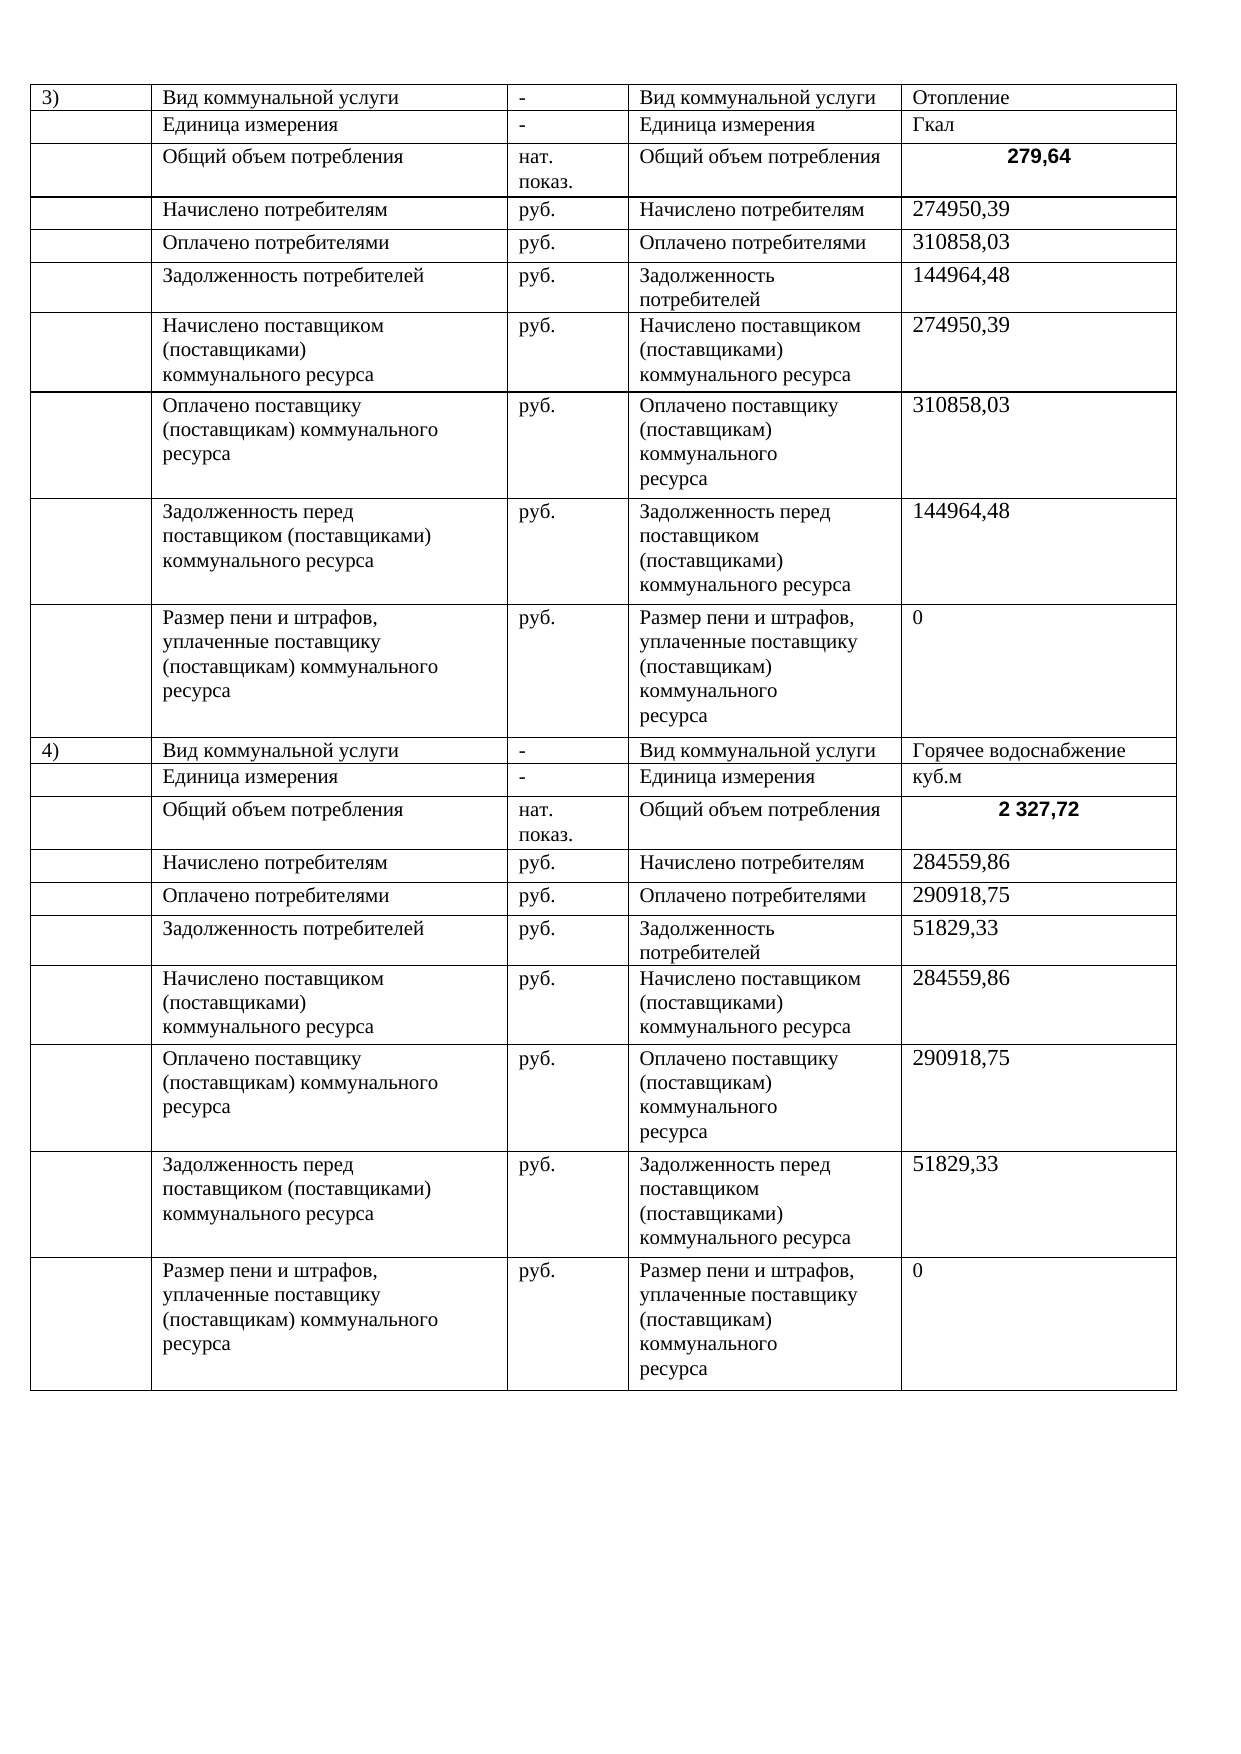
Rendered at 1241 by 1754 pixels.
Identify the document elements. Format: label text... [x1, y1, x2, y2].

table_cell Оплачено потребителями [152, 883, 507, 915]
table_cell Гкал [902, 111, 1176, 143]
table_header 3) [31, 85, 151, 110]
table_cell [31, 966, 151, 1044]
table_cell Оплачено поставщику (поставщикам) коммунального ресурса [629, 1045, 901, 1151]
table_cell руб. [508, 883, 628, 915]
table_cell руб. [508, 850, 628, 882]
table_cell руб. [508, 230, 628, 262]
table_cell 51829,33 [902, 1152, 1176, 1257]
table_cell Единица измерения [152, 111, 507, 143]
table_cell [31, 850, 151, 882]
table_cell руб. [508, 605, 628, 737]
table_header - [508, 85, 628, 110]
table_cell Начислено поставщиком (поставщиками) коммунального ресурса [629, 966, 901, 1044]
table_cell Оплачено поставщику (поставщикам) коммунального ресурса [152, 1045, 507, 1151]
table_cell [31, 1045, 151, 1151]
table_cell Горячее водоснабжение [902, 738, 1176, 763]
table_cell [31, 1152, 151, 1257]
table_cell Задолженность перед поставщиком (поставщиками) коммунального ресурса [152, 1152, 507, 1257]
table_cell [31, 198, 151, 229]
table_cell Оплачено потребителями [629, 883, 901, 915]
table_cell нат. показ. [508, 797, 628, 849]
table_cell 51829,33 [902, 916, 1176, 965]
table_cell Оплачено потребителями [152, 230, 507, 262]
table_cell Единица измерения [629, 764, 901, 796]
table_cell Начислено поставщиком (поставщиками) коммунального ресурса [152, 966, 507, 1044]
table_cell руб. [508, 313, 628, 391]
table_cell руб. [508, 263, 628, 312]
table_cell Общий объем потребления [152, 797, 507, 849]
table_cell [31, 111, 151, 143]
table_cell Размер пени и штрафов, уплаченные поставщику (поставщикам) коммунального ресурса [629, 605, 901, 737]
table_cell Оплачено потребителями [629, 230, 901, 262]
table_cell 274950,39 [902, 198, 1176, 229]
table_cell - [508, 111, 628, 143]
table_cell Задолженность перед поставщиком (поставщиками) коммунального ресурса [152, 499, 507, 604]
table_cell - [508, 764, 628, 796]
table_cell Начислено потребителям [629, 850, 901, 882]
table_cell [31, 499, 151, 604]
table_cell 274950,39 [902, 313, 1176, 391]
table_cell руб. [508, 1045, 628, 1151]
table_header Вид коммунальной услуги [629, 85, 901, 110]
table_cell [31, 764, 151, 796]
table_cell [31, 797, 151, 849]
table_cell Начислено поставщиком (поставщиками) коммунального ресурса [629, 313, 901, 391]
table_cell 144964,48 [902, 263, 1176, 312]
table_cell Задолженность потребителей [152, 263, 507, 312]
table_cell руб. [508, 393, 628, 498]
table_header Отопление [902, 85, 1176, 110]
table_cell [31, 144, 151, 196]
table_cell [31, 230, 151, 262]
table_cell Общий объем потребления [629, 144, 901, 196]
table_cell - [508, 738, 628, 763]
table_cell нат. показ. [508, 144, 628, 196]
table_cell 284559,86 [902, 850, 1176, 882]
table_cell руб. [508, 1258, 628, 1390]
table_cell Общий объем потребления [152, 144, 507, 196]
table_cell Вид коммунальной услуги [152, 738, 507, 763]
table_cell Задолженность потребителей [629, 916, 901, 965]
table_cell 2 327,72 [902, 797, 1176, 849]
table_cell [31, 916, 151, 965]
table_cell Задолженность перед поставщиком (поставщиками) коммунального ресурса [629, 499, 901, 604]
table_cell [31, 1258, 151, 1390]
table_cell 290918,75 [902, 1045, 1176, 1151]
table_cell 310858,03 [902, 230, 1176, 262]
table_cell Задолженность перед поставщиком (поставщиками) коммунального ресурса [629, 1152, 901, 1257]
table_cell Размер пени и штрафов, уплаченные поставщику (поставщикам) коммунального ресурса [152, 605, 507, 737]
table_cell Оплачено поставщику (поставщикам) коммунального ресурса [152, 393, 507, 498]
table_cell 284559,86 [902, 966, 1176, 1044]
table_cell Размер пени и штрафов, уплаченные поставщику (поставщикам) коммунального ресурса [152, 1258, 507, 1390]
table_cell Размер пени и штрафов, уплаченные поставщику (поставщикам) коммунального ресурса [629, 1258, 901, 1390]
table_cell 0 [902, 1258, 1176, 1390]
table_cell [31, 605, 151, 737]
table_cell Начислено потребителям [152, 198, 507, 229]
table_cell Вид коммунальной услуги [629, 738, 901, 763]
table_cell 4) [31, 738, 151, 763]
table_cell 144964,48 [902, 499, 1176, 604]
table_cell [31, 883, 151, 915]
table_cell Задолженность потребителей [629, 263, 901, 312]
table_cell Единица измерения [629, 111, 901, 143]
table_cell Начислено поставщиком (поставщиками) коммунального ресурса [152, 313, 507, 391]
table_cell Задолженность потребителей [152, 916, 507, 965]
table_cell руб. [508, 1152, 628, 1257]
table_cell 310858,03 [902, 393, 1176, 498]
table_cell Общий объем потребления [629, 797, 901, 849]
table_cell 279,64 [902, 144, 1176, 196]
table_cell Начислено потребителям [629, 198, 901, 229]
table_cell Начислено потребителям [152, 850, 507, 882]
table_cell [31, 263, 151, 312]
table_header Вид коммунальной услуги [152, 85, 507, 110]
table_cell [31, 313, 151, 391]
table_cell 290918,75 [902, 883, 1176, 915]
table_cell [31, 393, 151, 498]
table_cell руб. [508, 198, 628, 229]
table_cell Оплачено поставщику (поставщикам) коммунального ресурса [629, 393, 901, 498]
table_cell руб. [508, 916, 628, 965]
table_cell 0 [902, 605, 1176, 737]
table_cell куб.м [902, 764, 1176, 796]
table_cell Единица измерения [152, 764, 507, 796]
table_cell руб. [508, 966, 628, 1044]
table_cell руб. [508, 499, 628, 604]
